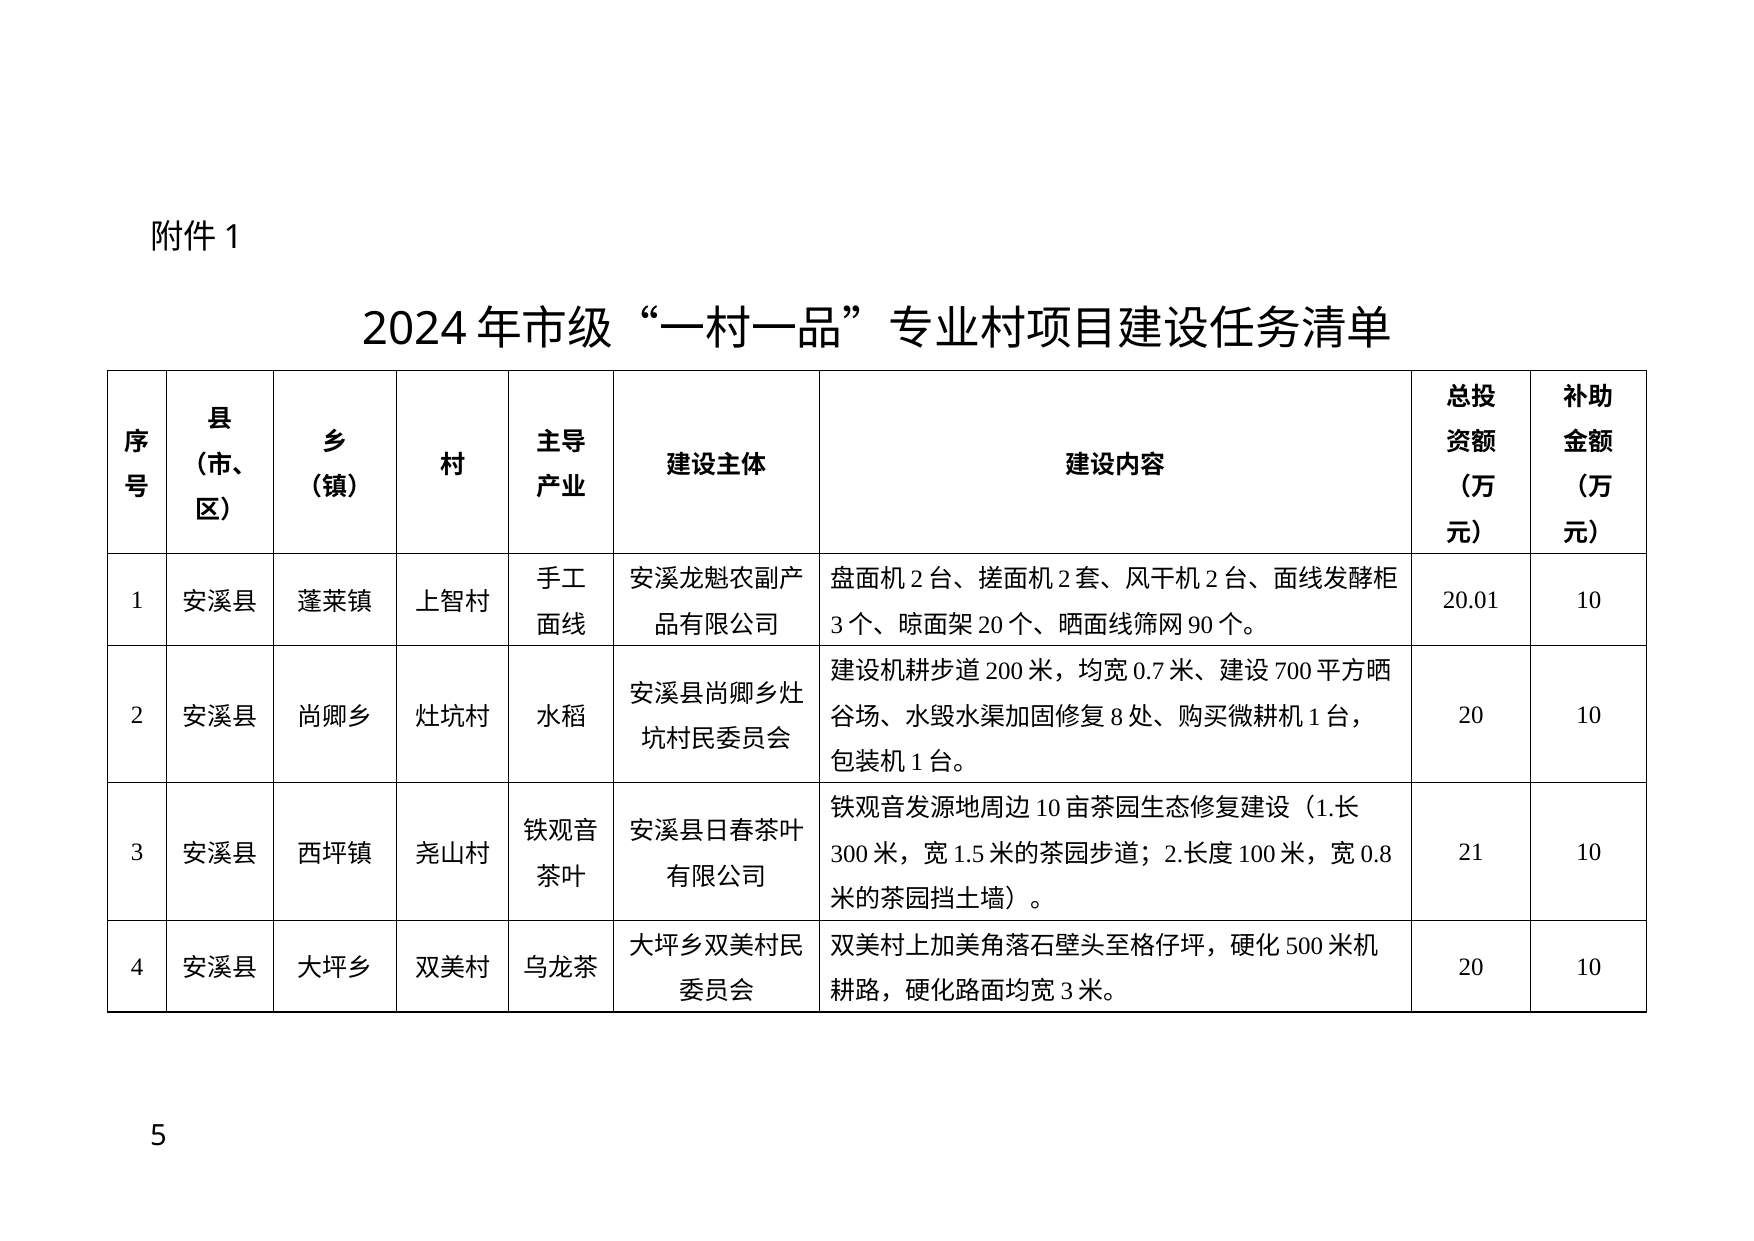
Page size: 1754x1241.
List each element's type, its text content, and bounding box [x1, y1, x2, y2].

table_cell 20 [1412, 921, 1530, 1011]
table_cell 双美村 [397, 921, 508, 1011]
table_cell 大坪乡双美村民委员会 [614, 921, 819, 1011]
table_header 村 [397, 371, 508, 553]
table_header 补助 金额 （万元） [1531, 371, 1646, 553]
table_cell 乌龙茶 [509, 921, 613, 1011]
table_cell 4 [108, 921, 166, 1011]
table_cell 安溪县 [167, 554, 273, 645]
table_cell 上智村 [397, 554, 508, 645]
table_header 建设内容 [820, 371, 1411, 553]
table_cell 1 [108, 554, 166, 645]
table_cell 安溪县 [167, 646, 273, 782]
table_cell 10 [1531, 646, 1646, 782]
table_cell 西坪镇 [274, 783, 396, 919]
table_cell 安溪县日春茶叶有限公司 [614, 783, 819, 919]
table_header 乡（镇） [274, 371, 396, 553]
table_cell 10 [1531, 921, 1646, 1011]
table_cell 灶坑村 [397, 646, 508, 782]
table_cell 铁观音发源地周边10亩茶园生态修复建设（1.长300米，宽1.5米的茶园步道；2.长度100米，宽0.8米的茶园挡土墙）。 [820, 783, 1411, 919]
table_cell 水稻 [509, 646, 613, 782]
table_cell 安溪县尚卿乡灶坑村民委员会 [614, 646, 819, 782]
table_header 建设主体 [614, 371, 819, 553]
table_cell 10 [1531, 554, 1646, 645]
table_cell 铁观音茶叶 [509, 783, 613, 919]
table_cell 安溪县 [167, 783, 273, 919]
table_cell 10 [1531, 783, 1646, 919]
table_header 主导 产业 [509, 371, 613, 553]
table_cell 双美村上加美角落石壁头至格仔坪，硬化500米机耕路，硬化路面均宽3米。 [820, 921, 1411, 1011]
table_cell 建设机耕步道200米，均宽0.7米、建设700平方晒谷场、水毁水渠加固修复8处、购买微耕机1台，包装机1台。 [820, 646, 1411, 782]
table_cell 2 [108, 646, 166, 782]
table_header 序号 [108, 371, 166, 553]
table_cell 安溪县 [167, 921, 273, 1011]
text 附件1 [150, 189, 1604, 279]
table_cell 盘面机2台、搓面机2套、风干机2台、面线发酵柜3个、晾面架20个、晒面线筛网90个。 [820, 554, 1411, 645]
table_cell 尚卿乡 [274, 646, 396, 782]
table_cell 手工 面线 [509, 554, 613, 645]
table_cell 大坪乡 [274, 921, 396, 1011]
table_cell 21 [1412, 783, 1530, 919]
text 2024年市级“一村一品”专业村项目建设任务清单 [150, 279, 1604, 370]
table_cell 尧山村 [397, 783, 508, 919]
table_cell 20.01 [1412, 554, 1530, 645]
table_cell 20 [1412, 646, 1530, 782]
table_header 总投 资额 （万元） [1412, 371, 1530, 553]
table_cell 安溪龙魁农副产品有限公司 [614, 554, 819, 645]
table_header 县（市、区） [167, 371, 273, 553]
table_cell 蓬莱镇 [274, 554, 396, 645]
table_cell 3 [108, 783, 166, 919]
